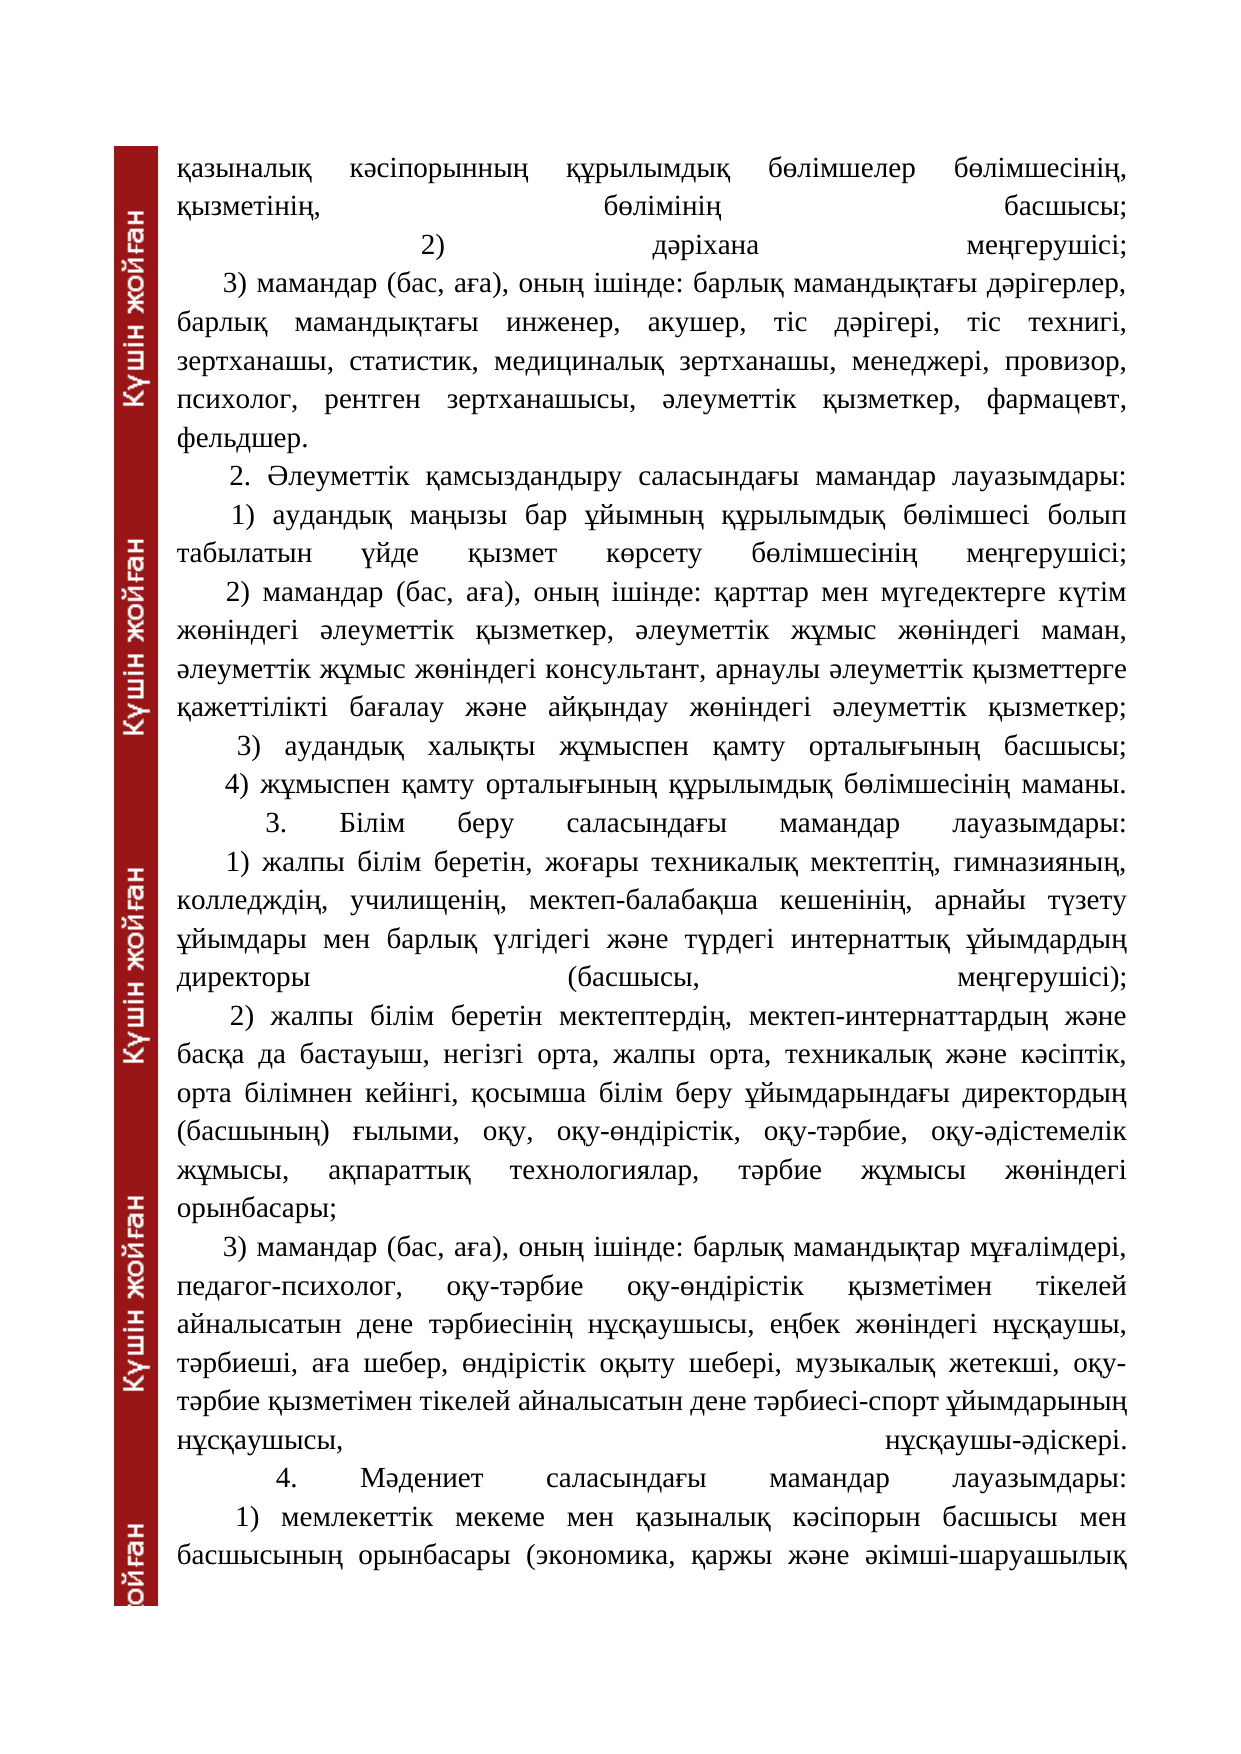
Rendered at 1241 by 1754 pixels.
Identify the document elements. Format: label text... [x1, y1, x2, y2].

picture [114, 146, 158, 150]
picture [114, 1571, 158, 1606]
